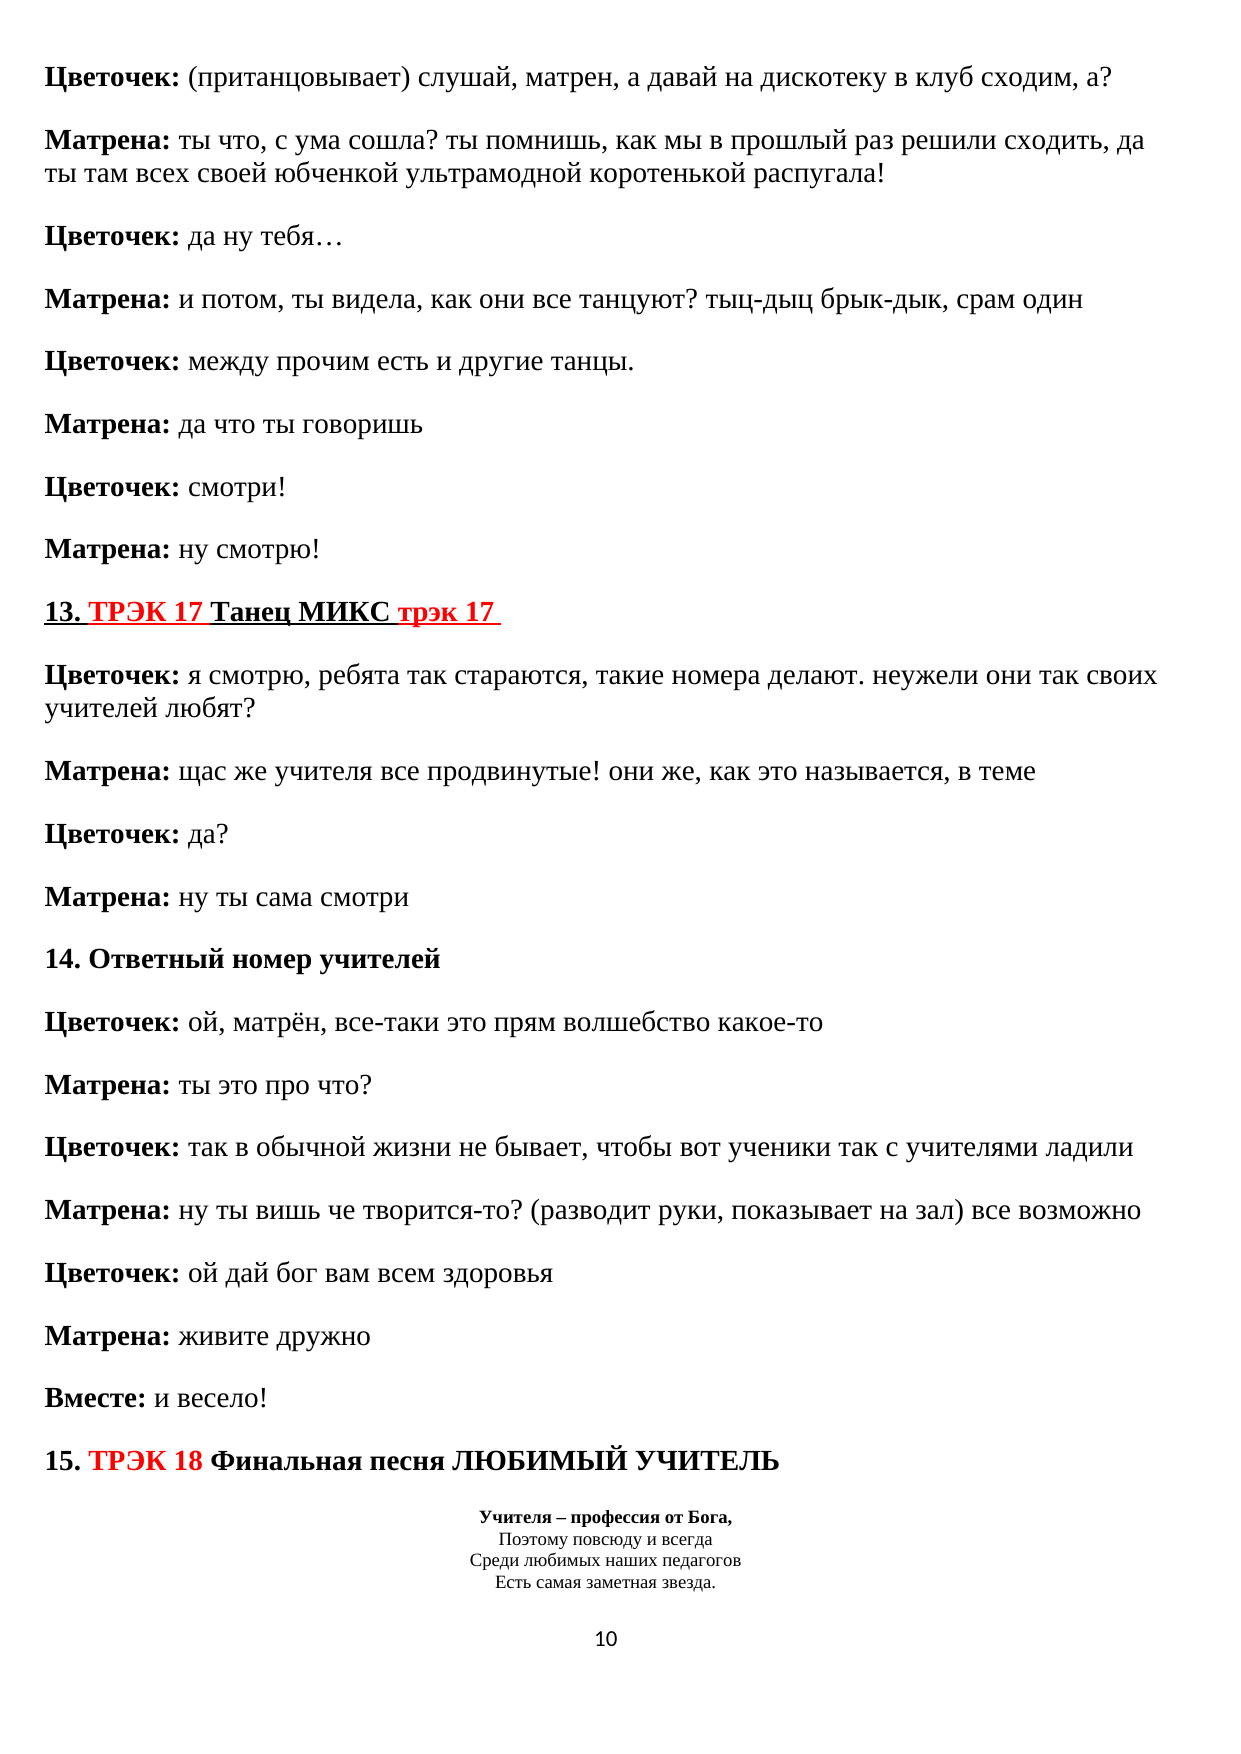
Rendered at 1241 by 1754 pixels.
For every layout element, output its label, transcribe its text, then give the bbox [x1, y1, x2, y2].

text Цветочек: между прочим есть и другие танцы. [44, 343, 1167, 377]
text Вместе: и весело! [44, 1380, 1167, 1414]
text Цветочек: я смотрю, ребята так стараются, такие номера делают. неужели они так своих учителей любят? [44, 657, 1167, 724]
text Матрена: ну ты вишь че творится-то? (разводит руки, показывает на зал) все возможно [44, 1192, 1167, 1226]
text Цветочек: так в обычной жизни не бывает, чтобы вот ученики так с учителями ладили [44, 1129, 1167, 1163]
text Цветочек: да? [44, 816, 1167, 849]
text Матрена: да что ты говоришь [44, 406, 1167, 440]
text Цветочек: ой, матрён, все-таки это прям волшебство какое-то [44, 1004, 1167, 1038]
text 15. ТРЭК 18 Финальная песня ЛЮБИМЫЙ УЧИТЕЛЬ [44, 1443, 1167, 1477]
text 13. ТРЭК 17 Танец МИКС трэк 17 [44, 594, 1167, 628]
text 14. Ответный номер учителей [44, 941, 1167, 975]
text Матрена: и потом, ты видела, как они все танцуют? тыц-дыц брык-дык, срам один [44, 281, 1167, 314]
text Матрена: живите дружно [44, 1318, 1167, 1351]
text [44, 1506, 1167, 1614]
text Цветочек: да ну тебя… [44, 218, 1167, 252]
text Цветочек: (пританцовывает) слушай, матрен, а давай на дискотеку в клуб сходим, а? [44, 59, 1167, 93]
text Цветочек: смотри! [44, 469, 1167, 502]
text Матрена: ты что, с ума сошла? ты помнишь, как мы в прошлый раз решили сходить, да ты там всех своей юбченкой ультрамодной коротенькой распугала! [44, 122, 1167, 189]
text Матрена: ты это про что? [44, 1067, 1167, 1100]
text Матрена: ну смотрю! [44, 532, 1167, 565]
text Матрена: ну ты сама смотри [44, 879, 1167, 912]
text Матрена: щас же учителя все продвинутые! они же, как это называется, в теме [44, 753, 1167, 787]
text Цветочек: ой дай бог вам всем здоровья [44, 1255, 1167, 1288]
